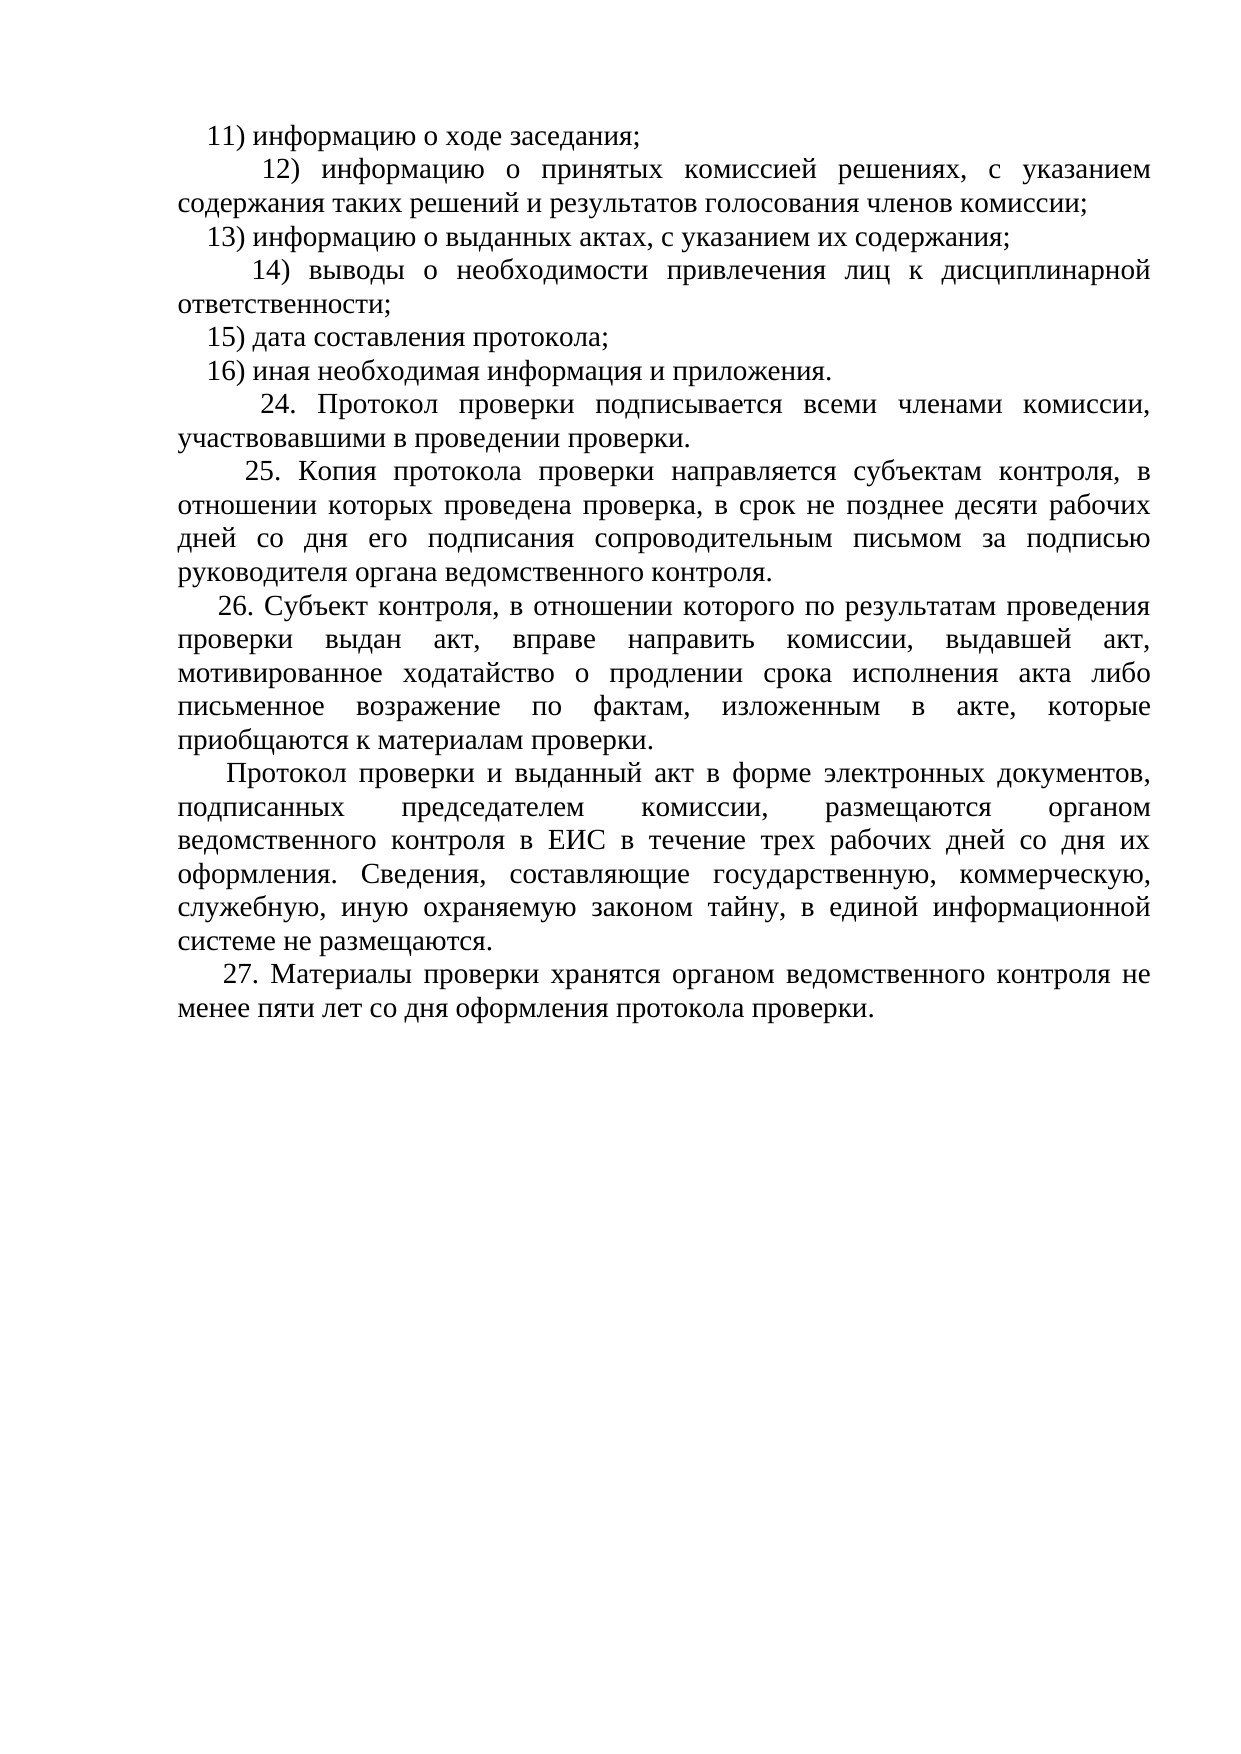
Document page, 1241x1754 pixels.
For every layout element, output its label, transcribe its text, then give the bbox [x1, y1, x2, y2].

text 27. Материалы проверки хранятся органом ведомственного контроля не менее пяти лет со дня оформления протокола проверки. [177, 957, 1152, 1024]
text 15) дата составления протокола; [177, 319, 1152, 353]
text 11) информацию о ходе заседания; [177, 118, 1152, 152]
text 25. Копия протокола проверки направляется субъектам контроля, в отношении которых проведена проверка, в срок не позднее десяти рабочих дней со дня его подписания сопроводительным письмом за подписью руководителя органа ведомственного контроля. [177, 453, 1152, 588]
text 13) информацию о выданных актах, с указанием их содержания; [177, 219, 1152, 252]
text 24. Протокол проверки подписывается всеми членами комиссии, участвовавшими в проведении проверки. [177, 386, 1152, 453]
text Протокол проверки и выданный акт в форме электронных документов, подписанных председателем комиссии, размещаются органом ведомственного контроля в ЕИС в течение трех рабочих дней со дня их оформления. Сведения, составляющие государственную, коммерческую, служебную, иную охраняемую законом тайну, в единой информационной системе не размещаются. [177, 755, 1152, 957]
text 26. Субъект контроля, в отношении которого по результатам проведения проверки выдан акт, вправе направить комиссии, выдавшей акт, мотивированное ходатайство о продлении срока исполнения акта либо письменное возражение по фактам, изложенным в акте, которые приобщаются к материалам проверки. [177, 588, 1152, 755]
text 14) выводы о необходимости привлечения лиц к дисциплинарной ответственности; [177, 252, 1152, 319]
text 12) информацию о принятых комиссией решениях, с указанием содержания таких решений и результатов голосования членов комиссии; [177, 152, 1152, 219]
text 16) иная необходимая информация и приложения. [177, 353, 1152, 386]
